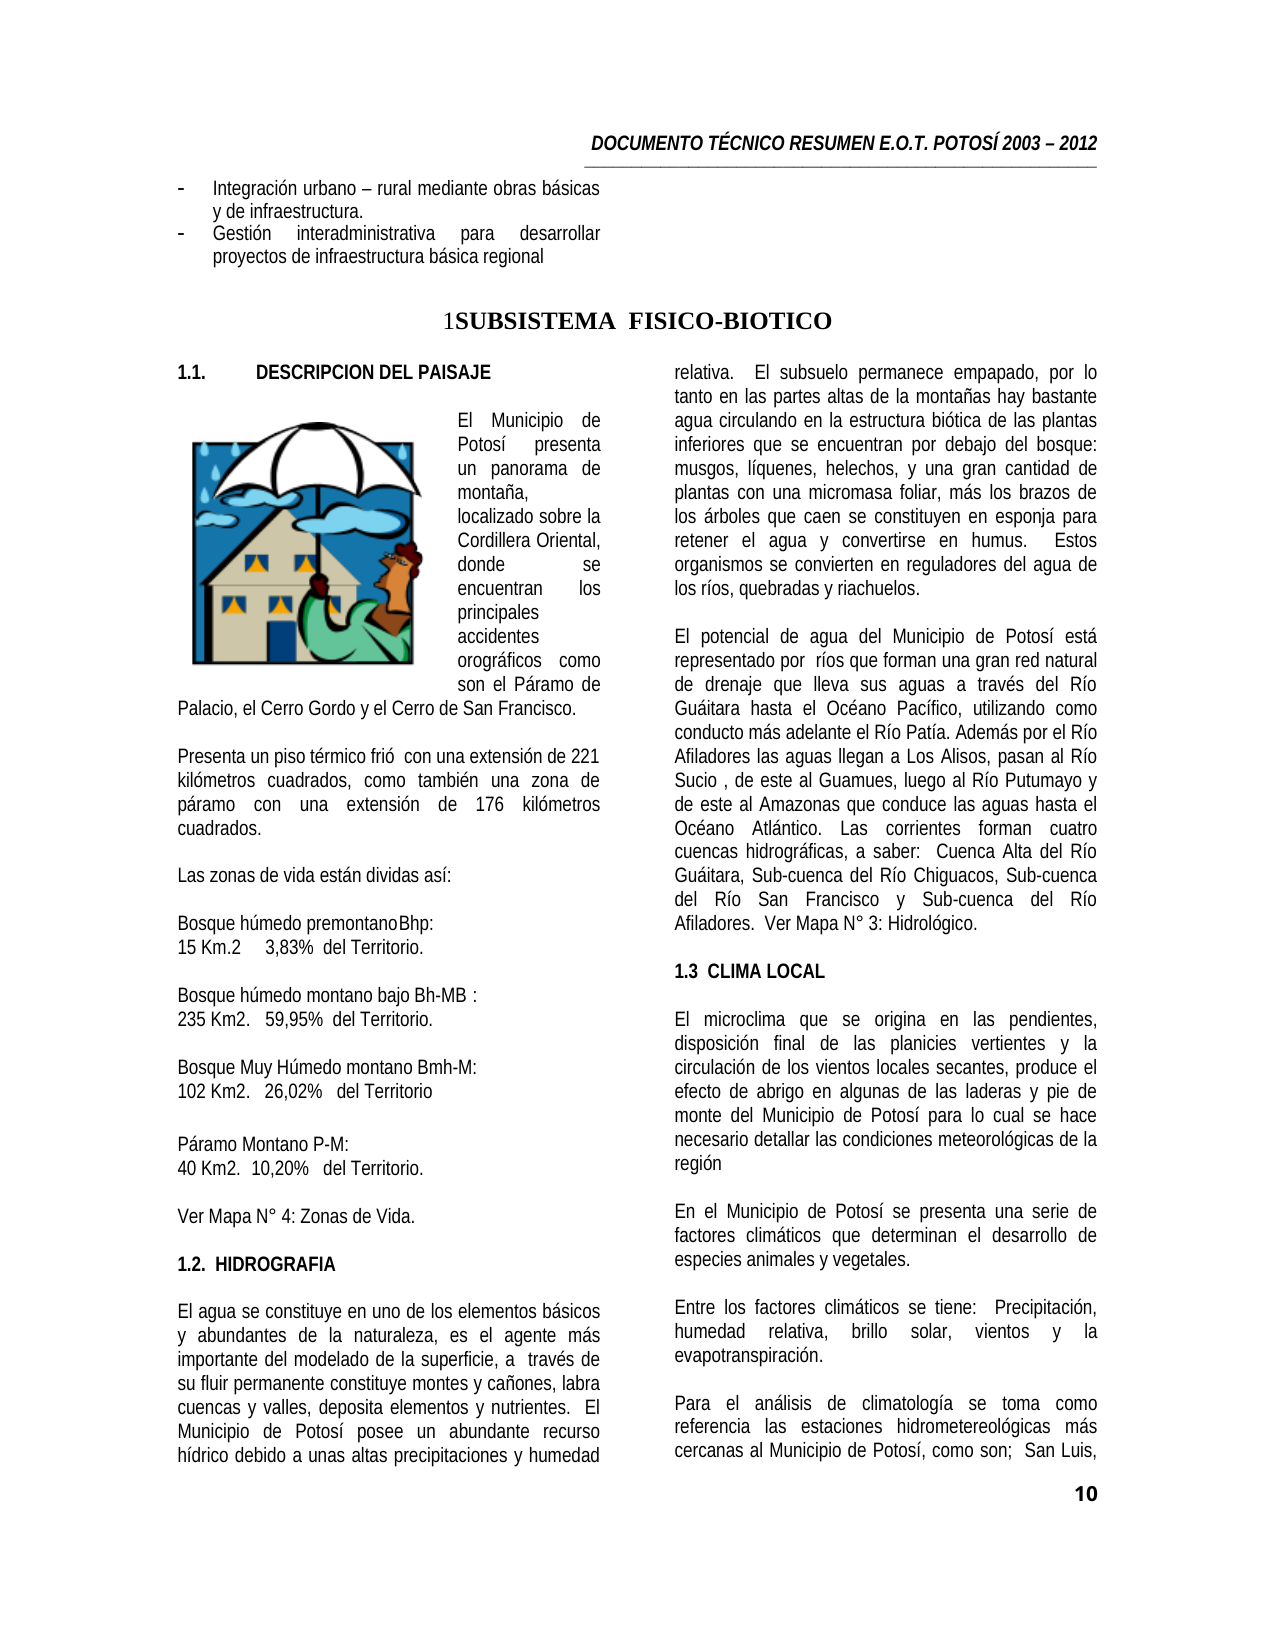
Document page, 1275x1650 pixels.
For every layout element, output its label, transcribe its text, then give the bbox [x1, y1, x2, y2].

text 102 Km2. 26,02% del Territorio [177, 1079, 601, 1103]
text El agua se constituye en uno de los elementos básicos y abundantes de la naturaleza, es el agente más importante del modelado de la superficie, a través de su fluir permanente constituye montes y cañones, labra cuencas y valles, deposita elementos y nutrientes. El Municipio de Potosí posee un abundante recurso hídrico debido a unas altas precipitaciones y humedad relativa. El subsuelo permanece empapado, por lo tanto en las partes altas de la montañas hay bastante agua circulando en la estructura biótica de las plantas inferiores que se encuentran por debajo del bosque: musgos, líquenes, helechos, y una gran cantidad de plantas con una micromasa foliar, más los brazos de los árboles que caen se constituyen en esponja para retener el agua y convertirse en humus. Estos organismos se convierten en reguladores del agua de los ríos, quebradas y riachuelos. [674, 360, 1098, 600]
text Presenta un piso térmico frió con una extensión de 221 kilómetros cuadrados, como también una zona de páramo con una extensión de 176 kilómetros cuadrados. [177, 744, 601, 839]
text Entre los factores climáticos se tiene: Precipitación, humedad relativa, brillo solar, vientos y la evapotranspiración. [674, 1295, 1098, 1367]
text El Municipio de Potosí presenta un panorama de montaña, localizado sobre la Cordillera Oriental, donde se encuentran los principales accidentes orográficos como son el Páramo de Palacio, el Cerro Gordo y el Cerro de San Francisco. [177, 408, 601, 720]
text Bosque húmedo premontano Bhp: [177, 911, 601, 935]
list Gestión interadministrativa para desarrollar proyectos de infraestructura básica regional [177, 223, 601, 268]
text Las zonas de vida están dividas así: [177, 863, 601, 887]
text 1.2. HIDROGRAFIA [177, 1252, 601, 1276]
list Integración urbano – rural mediante obras básicas y de infraestructura. [177, 177, 601, 223]
text Páramo Montano P-M: [177, 1132, 601, 1156]
text 1.3 CLIMA LOCAL [674, 959, 1098, 983]
text 40 Km2. 10,20% del Territorio. [177, 1156, 601, 1180]
text El agua se constituye en uno de los elementos básicos y abundantes de la naturaleza, es el agente más importante del modelado de la superficie, a través de su fluir permanente constituye montes y cañones, labra cuencas y valles, deposita elementos y nutrientes. El Municipio de Potosí posee un abundante recurso hídrico debido a unas altas precipitaciones y humedad relativa. El subsuelo permanece empapado, por lo tanto en las partes altas de la montañas hay bastante agua circulando en la estructura biótica de las plantas inferiores que se encuentran por debajo del bosque: musgos, líquenes, helechos, y una gran cantidad de plantas con una micromasa foliar, más los brazos de los árboles que caen se constituyen en esponja para retener el agua y convertirse en humus. Estos organismos se convierten en reguladores del agua de los ríos, quebradas y riachuelos. [177, 1299, 601, 1467]
text El potencial de agua del Municipio de Potosí está representado por ríos que forman una gran red natural de drenaje que lleva sus aguas a través del Río Guáitara hasta el Océano Pacífico, utilizando como conducto más adelante el Río Patía. Además por el Río Afiladores las aguas llegan a Los Alisos, pasan al Río Sucio , de este al Guamues, luego al Río Putumayo y de este al Amazonas que conduce las aguas hasta el Océano Atlántico. Las corrientes forman cuatro cuencas hidrográficas, a saber: Cuenca Alta del Río Guáitara, Sub-cuenca del Río Chiguacos, Sub-cuenca del Río San Francisco y Sub-cuenca del Río Afiladores. Ver Mapa N° 3: Hidrológico. [674, 624, 1098, 935]
text Bosque húmedo montano bajo Bh-MB : [177, 983, 601, 1007]
text El microclima que se origina en las pendientes, disposición final de las planicies vertientes y la circulación de los vientos locales secantes, produce el efecto de abrigo en algunas de las laderas y pie de monte del Municipio de Potosí para lo cual se hace necesario detallar las condiciones meteorológicas de la región [674, 1007, 1098, 1175]
text Ver Mapa N° 4: Zonas de Vida. [177, 1204, 601, 1228]
subtitle SUBSISTEMA FISICO-BIOTICO [177, 302, 1098, 336]
text En el Municipio de Potosí se presenta una serie de factores climáticos que determinan el desarrollo de especies animales y vegetales. [674, 1199, 1098, 1271]
text 235 Km2. 59,95% del Territorio. [177, 1007, 601, 1031]
text 15 Km.2 3,83% del Territorio. [177, 935, 601, 959]
text 1.1. DESCRIPCION DEL PAISAJE [177, 360, 601, 384]
text Bosque Muy Húmedo montano Bmh-M: [177, 1055, 601, 1079]
